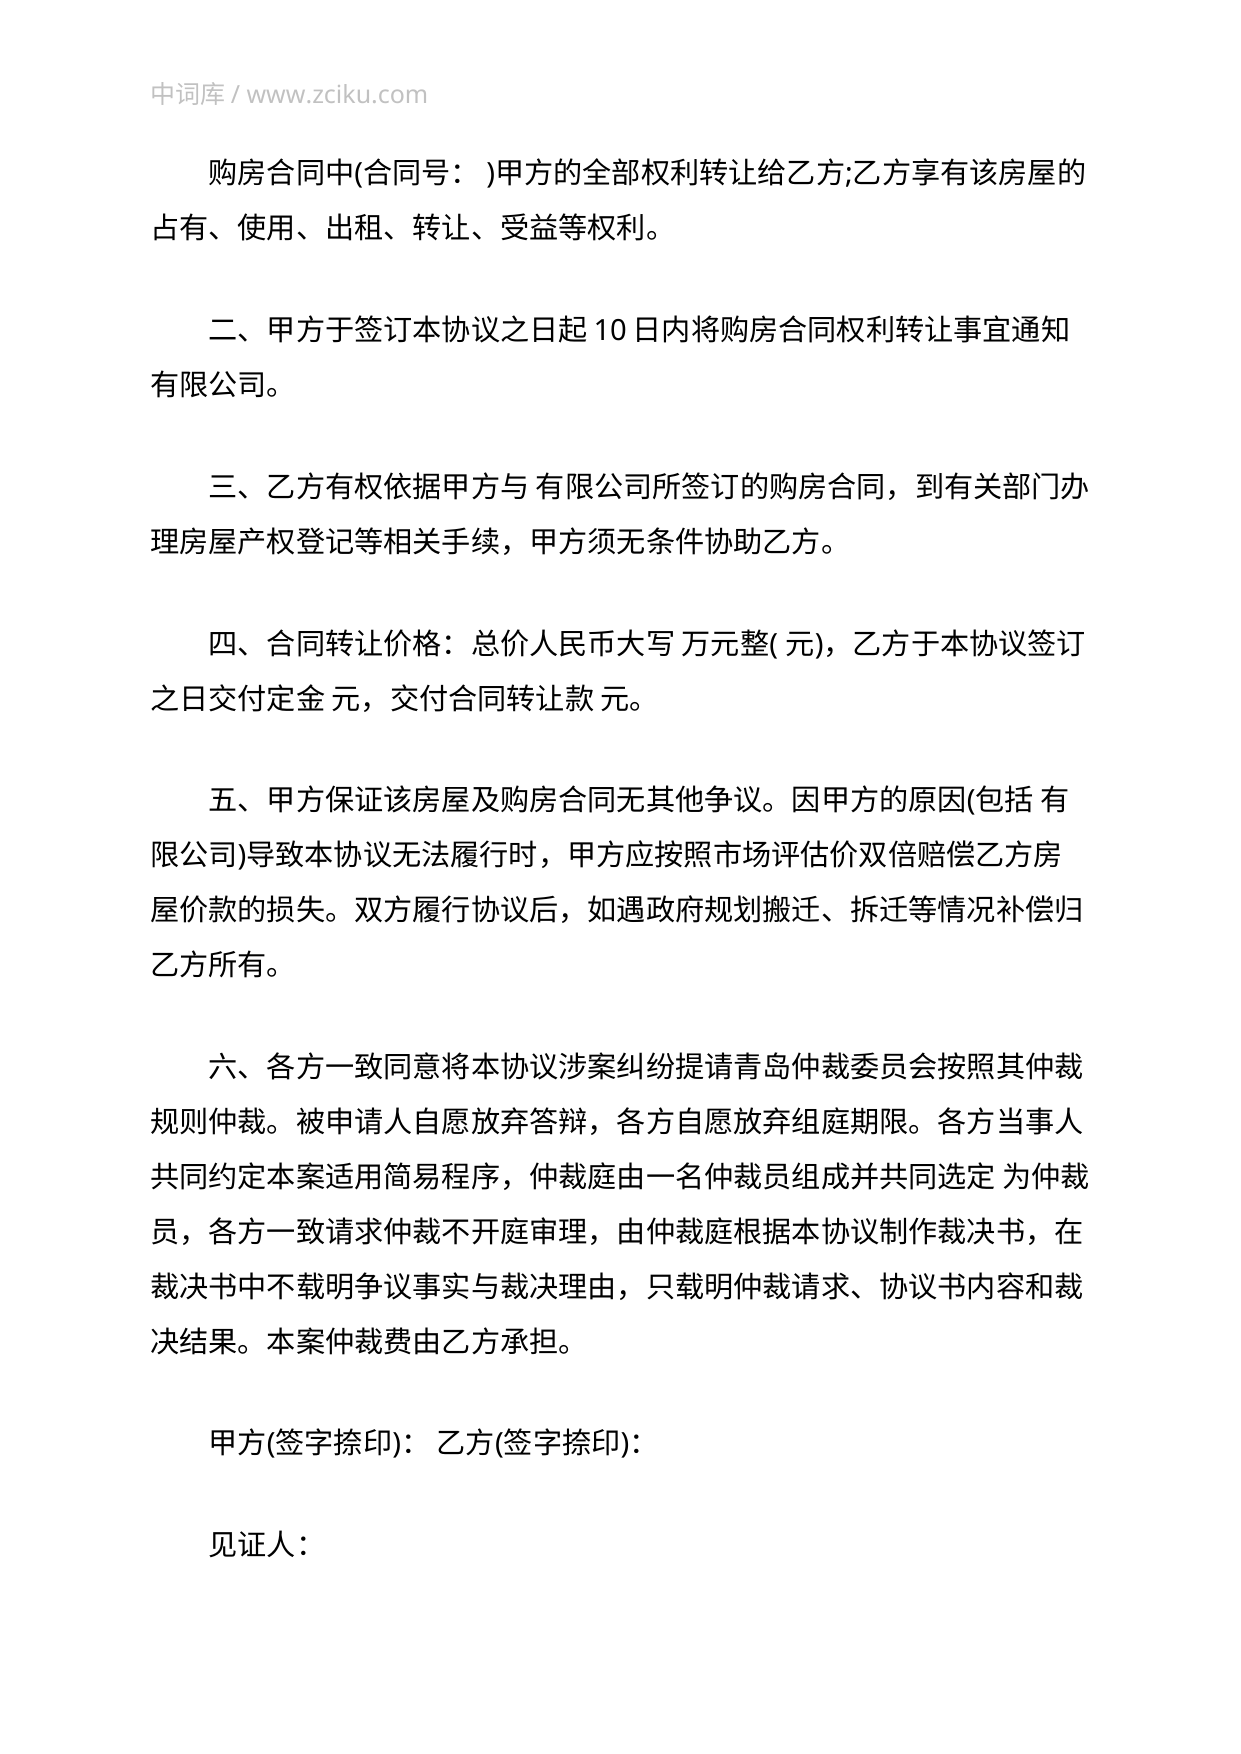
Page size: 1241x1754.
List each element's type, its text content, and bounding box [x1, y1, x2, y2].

text 五、甲方保证该房屋及购房合同无其他争议。因甲方的原因(包括 有限公司)导致本协议无法履行时，甲方应按照市场评估价双倍赔偿乙方房屋价款的损失。双方履行协议后，如遇政府规划搬迁、拆迁等情况补偿归乙方所有。 [150, 777, 1090, 984]
text 二、甲方于签订本协议之日起10日内将购房合同权利转让事宜通知 有限公司。 [150, 307, 1090, 404]
text 六、各方一致同意将本协议涉案纠纷提请青岛仲裁委员会按照其仲裁规则仲裁。被申请人自愿放弃答辩，各方自愿放弃组庭期限。各方当事人共同约定本案适用简易程序，仲裁庭由一名仲裁员组成并共同选定 为仲裁员，各方一致请求仲裁不开庭审理，由仲裁庭根据本协议制作裁决书，在裁决书中不载明争议事实与裁决理由，只载明仲裁请求、协议书内容和裁决结果。本案仲裁费由乙方承担。 [150, 1044, 1090, 1360]
text 三、乙方有权依据甲方与 有限公司所签订的购房合同，到有关部门办理房屋产权登记等相关手续，甲方须无条件协助乙方。 [150, 463, 1090, 561]
text 甲方(签字捺印)： 乙方(签字捺印)： [150, 1420, 1090, 1462]
text 四、合同转让价格：总价人民币大写 万元整( 元)，乙方于本协议签订之日交付定金 元，交付合同转让款 元。 [150, 620, 1090, 717]
text 见证人： [150, 1522, 1090, 1564]
text 购房合同中(合同号： )甲方的全部权利转让给乙方;乙方享有该房屋的占有、使用、出租、转让、受益等权利。 [150, 150, 1090, 247]
